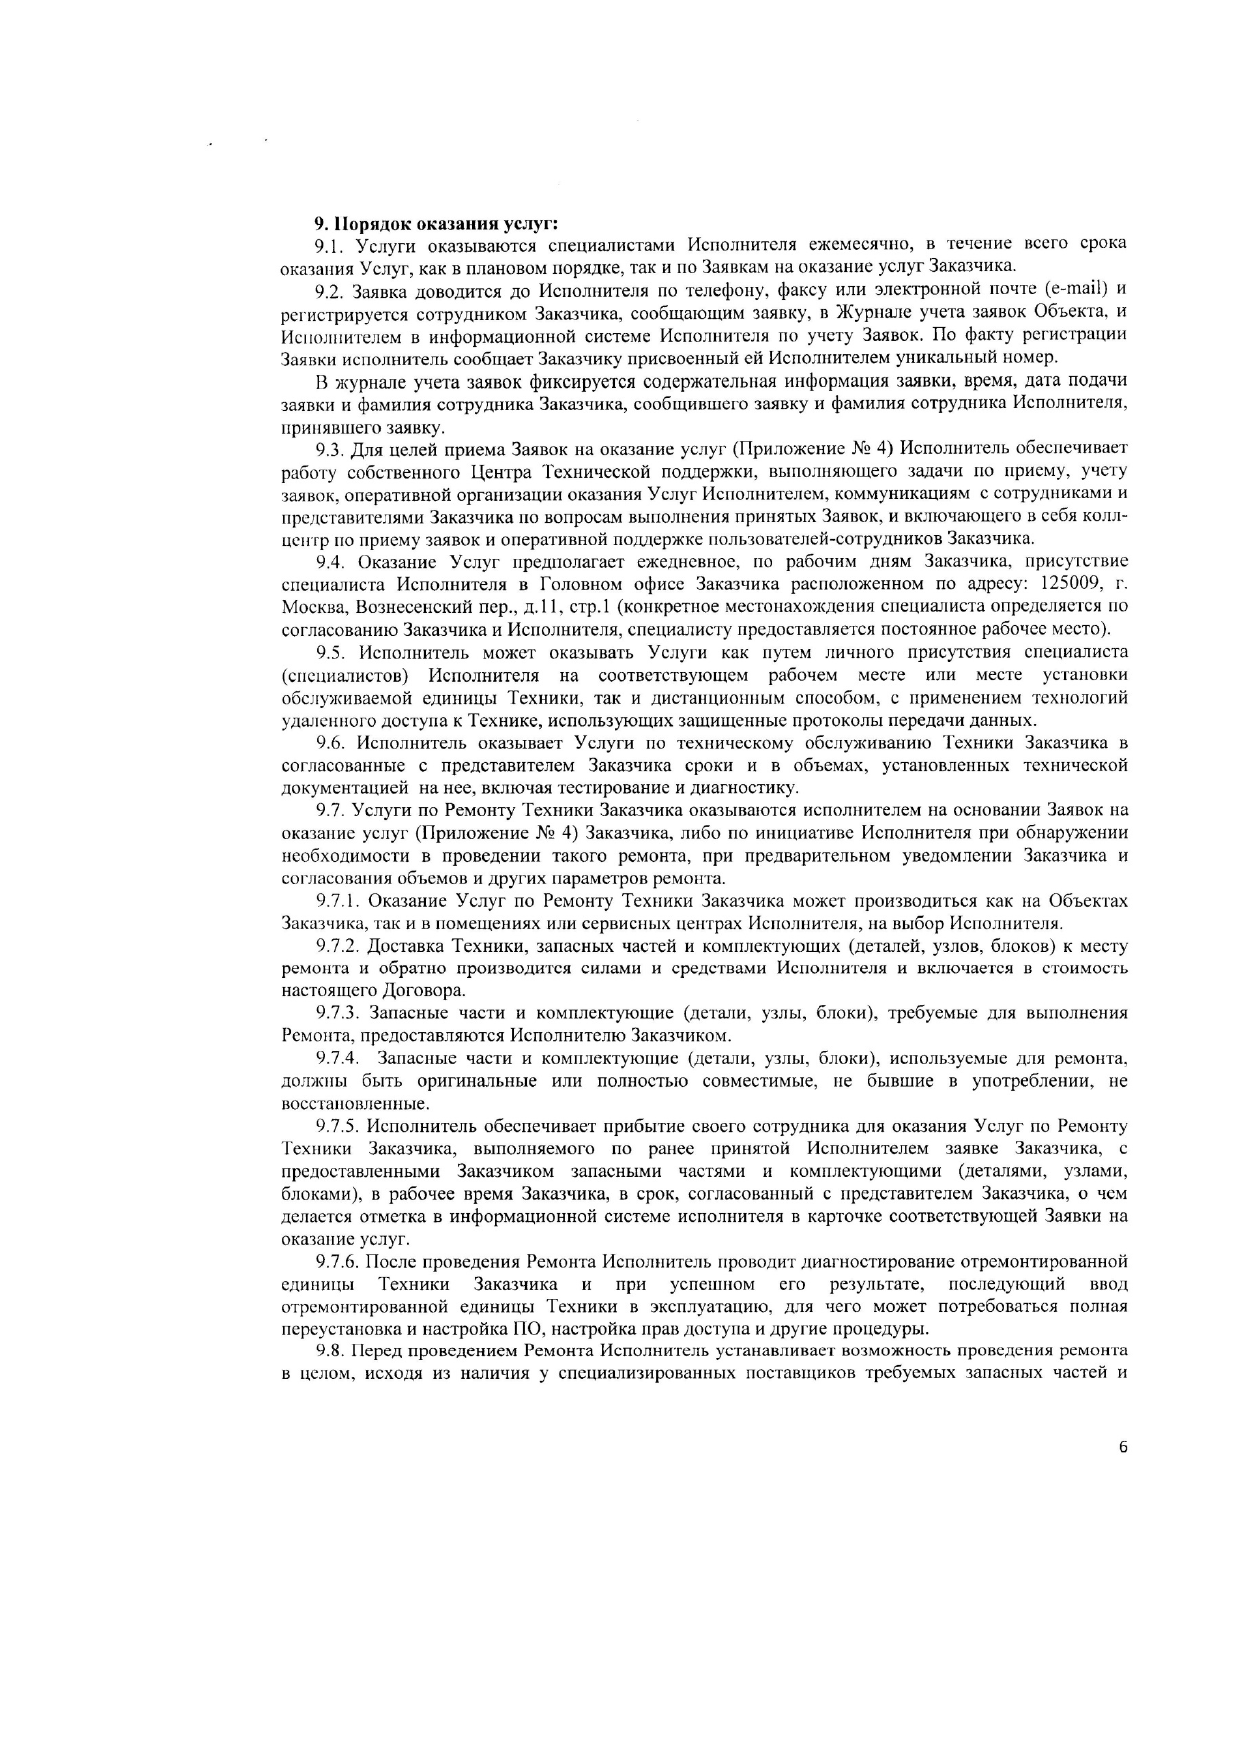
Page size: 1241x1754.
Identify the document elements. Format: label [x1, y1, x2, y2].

picture [177, 118, 1152, 1495]
